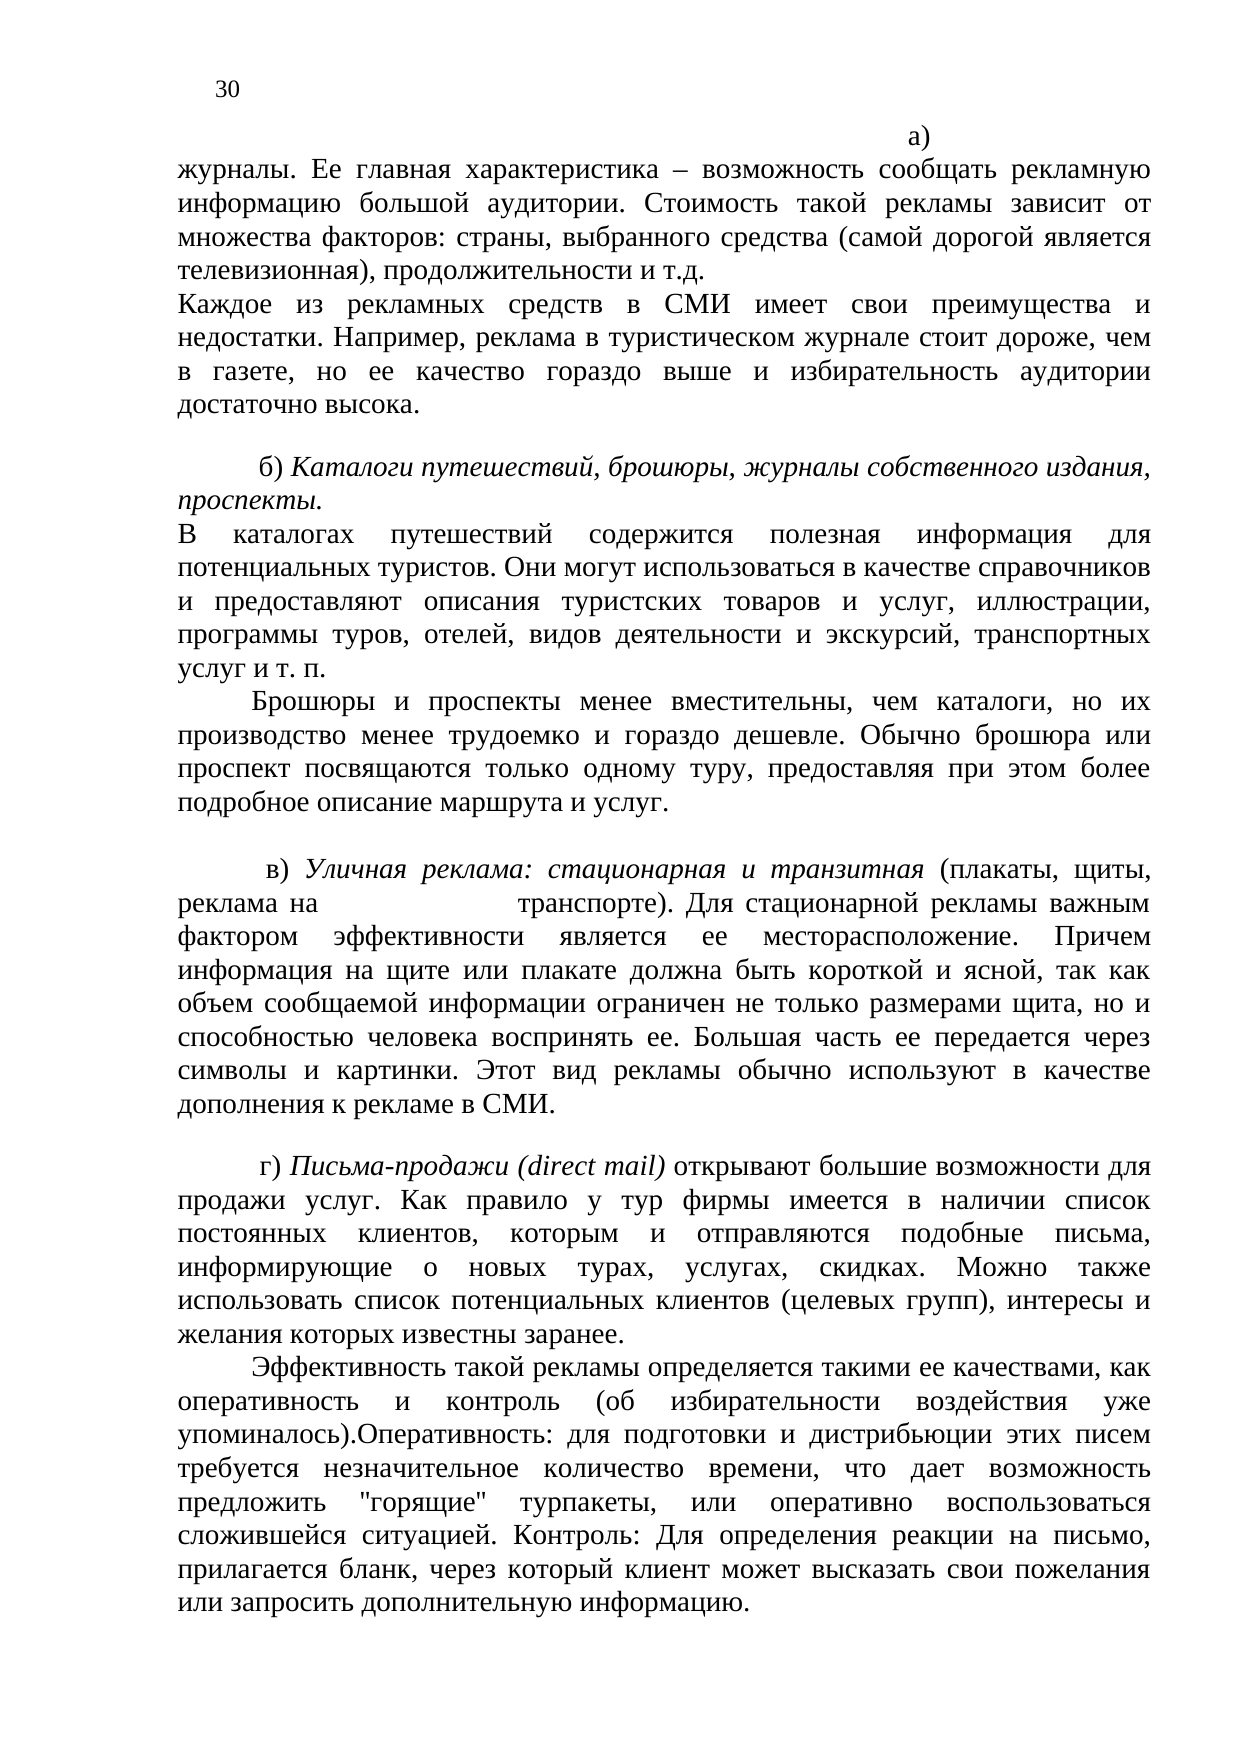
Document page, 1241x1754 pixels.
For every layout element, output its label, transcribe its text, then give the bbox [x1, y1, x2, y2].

text Эффективность такой рекламы определяется такими ее качествами, как оперативность и контроль (об избирательности воздействия уже упоминалось).Оперативность: для подготовки и дистрибьюции этих писем требуется незначительное количество времени, что дает возможность предложить ''горящие'' турпакеты, или оперативно воспользоваться сложившейся ситуацией. Контроль: Для определения реакции на письмо, прилагается бланк, через который клиент может высказать свои пожелания или запросить дополнительную информацию. [177, 1349, 1152, 1618]
text Брошюры и проспекты менее вместительны, чем каталоги, но их производство менее трудоемко и гораздо дешевле. Обычно брошюра или проспект посвящаются только одному туру, предоставляя при этом более подробное описание маршрута и услуг. [177, 683, 1152, 818]
text Каждое из рекламных средств в СМИ имеет свои преимущества и недостатки. Например, реклама в туристическом журнале стоит дороже, чем в газете, но ее качество гораздо выше и избирательность аудитории достаточно высока. [177, 286, 1152, 420]
text В каталогах путешествий содержится полезная информация для потенциальных туристов. Они могут использоваться в качестве справочников и предоставляют описания туристских товаров и услуг, иллюстрации, программы туров, отелей, видов деятельности и экскурсий, транспортных услуг и т. п. [177, 516, 1152, 683]
text а) Реклама в средствах массовой информации: телевидение, радио, газеты, журналы. Ее главная характеристика – возможность сообщать рекламную информацию большой аудитории. Стоимость такой рекламы зависит от множества факторов: страны, выбранного средства (самой дорогой является телевизионная), продолжительности и т.д. [177, 118, 1152, 286]
text б) Каталоги путешествий, брошюры, журналы собственного издания, проспекты. [177, 449, 1152, 516]
text г) Письма-продажи (direct mail) открывают большие возможности для продажи услуг. Как правило у тур фирмы имеется в наличии список постоянных клиентов, которым и отправляются подобные письма, информирующие о новых турах, услугах, скидках. Можно также использовать список потенциальных клиентов (целевых групп), интересы и желания которых известны заранее. [177, 1148, 1152, 1349]
text в) Уличная реклама: стационарная и транзитная (плакаты, щиты, реклама на транспорте). Для стационарной рекламы важным фактором эффективности является ее месторасположение. Причем информация на щите или плакате должна быть короткой и ясной, так как объем сообщаемой информации ограничен не только размерами щита, но и способностью человека воспринять ее. Большая часть ее передается через символы и картинки. Этот вид рекламы обычно используют в качестве дополнения к рекламе в СМИ. [177, 851, 1152, 1119]
